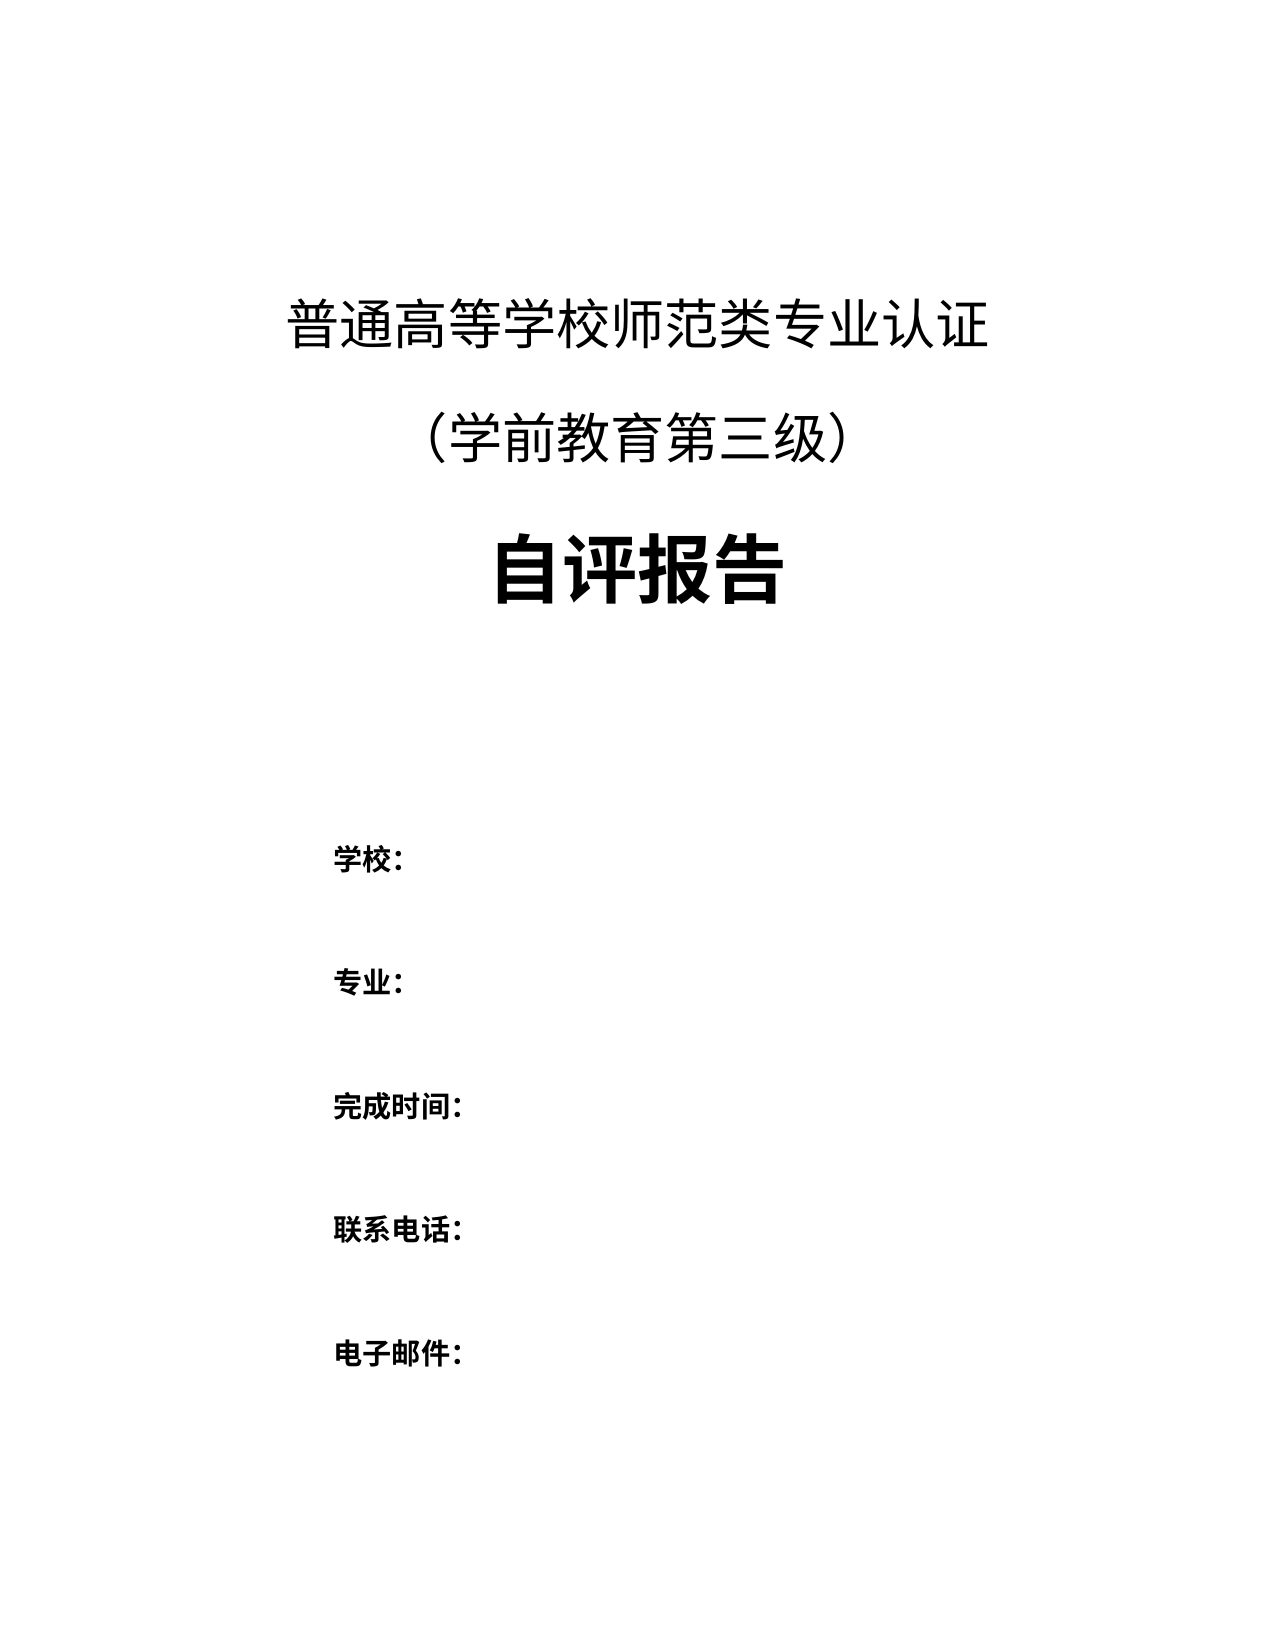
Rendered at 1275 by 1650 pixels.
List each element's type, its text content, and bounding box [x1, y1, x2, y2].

text （学前教育第三级） [187, 386, 1087, 484]
text 专业： [187, 948, 1087, 1013]
text 普通高等学校师范类专业认证 [187, 272, 1087, 370]
text 学校： [187, 825, 1087, 890]
text 电子邮件： [187, 1319, 1087, 1384]
text 自评报告 [187, 500, 1087, 630]
text 完成时间： [187, 1072, 1087, 1137]
text 联系电话： [187, 1196, 1087, 1261]
